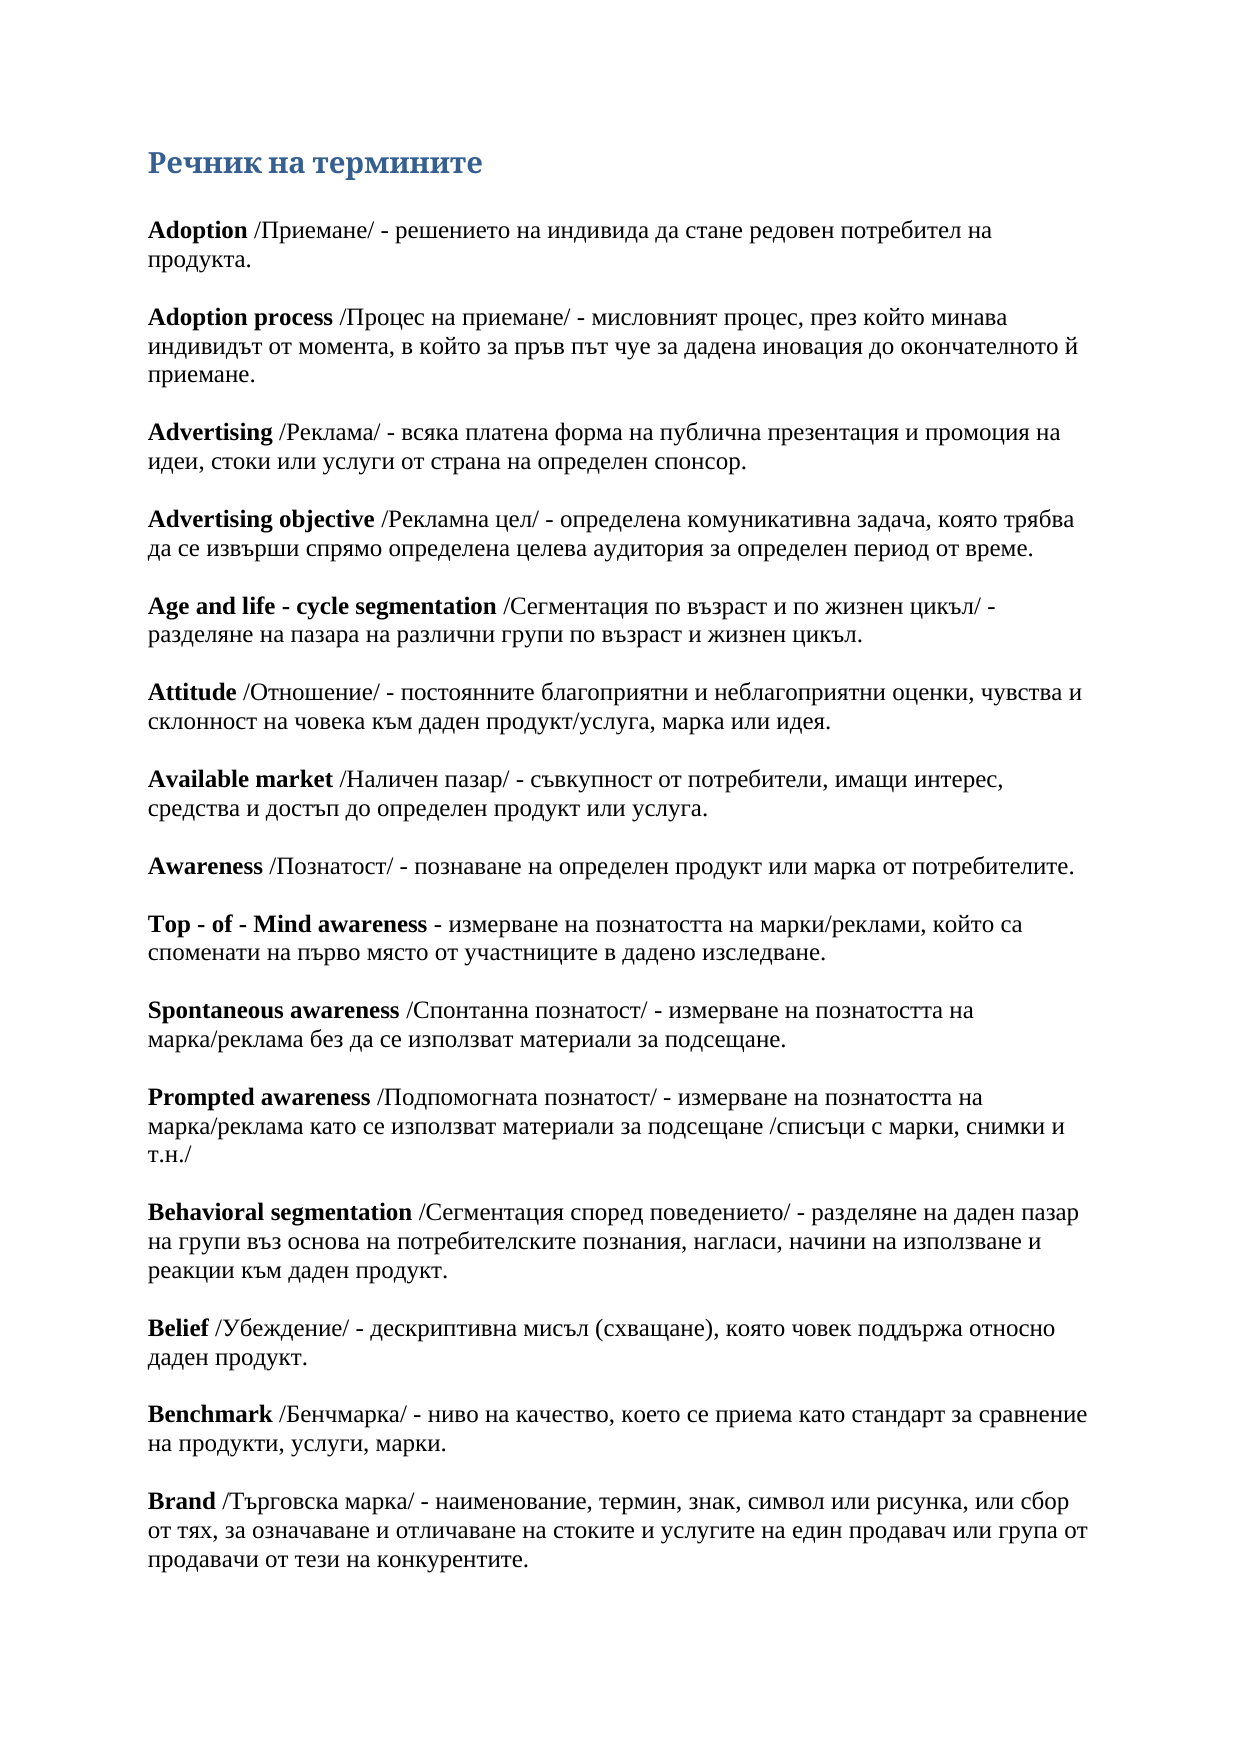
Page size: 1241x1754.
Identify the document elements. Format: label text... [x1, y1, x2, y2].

text Brand /Търговска марка/ - наименование, термин, знак, символ или рисунка, или сбор от тях, за означаване и отличаване на стоките и услугите на един продавач или група от продавачи от тези на конкурентите. [148, 1486, 1093, 1572]
subtitle Речник на термините [148, 148, 1093, 181]
text Benchmark /Бенчмарка/ - ниво на качество, което се приема като стандарт за сравнение на продукти, услуги, марки. [148, 1399, 1093, 1457]
text Adoption /Приемане/ - решението на индивида да стане редовен потребител на продукта. [148, 215, 1093, 273]
text Belief /Убеждение/ - дескриптивна мисъл (схващане), която човек поддържа относно даден продукт. [148, 1313, 1093, 1370]
text Adoption process /Процес на приемане/ - мисловният процес, през който минава индивидът от момента, в който за пръв път чуе за дадена иновация до окончателното й приемане. [148, 302, 1093, 388]
text Available market /Наличен пазар/ - съвкупност от потребители, имащи интерес, средства и достъп до определен продукт или услуга. [148, 764, 1093, 822]
text Advertising objective /Рекламна цел/ - определена комуникативна задача, която трябва да се извърши спрямо определена целева аудитория за определен период от време. [148, 504, 1093, 562]
text Awareness /Познатост/ - познаване на определен продукт или марка от потребителите. [148, 851, 1093, 879]
text Advertising /Реклама/ - всяка платена форма на публична презентация и промоция на идеи, стоки или услуги от страна на определен спонсор. [148, 417, 1093, 475]
text Spontaneous awareness /Спонтанна познатост/ - измерване на познатостта на марка/реклама без да се използват материали за подсещане. [148, 995, 1093, 1053]
text Age and life - cycle segmentation /Сегментация по възраст и по жизнен цикъл/ - разделяне на пазара на различни групи по възраст и жизнен цикъл. [148, 591, 1093, 648]
text Attitude /Отношение/ - постоянните благоприятни и неблагоприятни оценки, чувства и склонност на човека към даден продукт/услуга, марка или идея. [148, 677, 1093, 735]
text Top - of - Mind awareness - измерване на познатостта на марки/реклами, който са споменати на първо място от участниците в дадено изследване. [148, 909, 1093, 966]
text Prompted awareness /Подпомогната познатост/ - измерване на познатостта на марка/реклама като се използват материали за подсещане /списъци с марки, снимки и т.н./ [148, 1082, 1093, 1168]
text Behavioral segmentation /Сегментация според поведението/ - разделяне на даден пазар на групи въз основа на потребителските познания, нагласи, начини на използване и реакции към даден продукт. [148, 1197, 1093, 1284]
